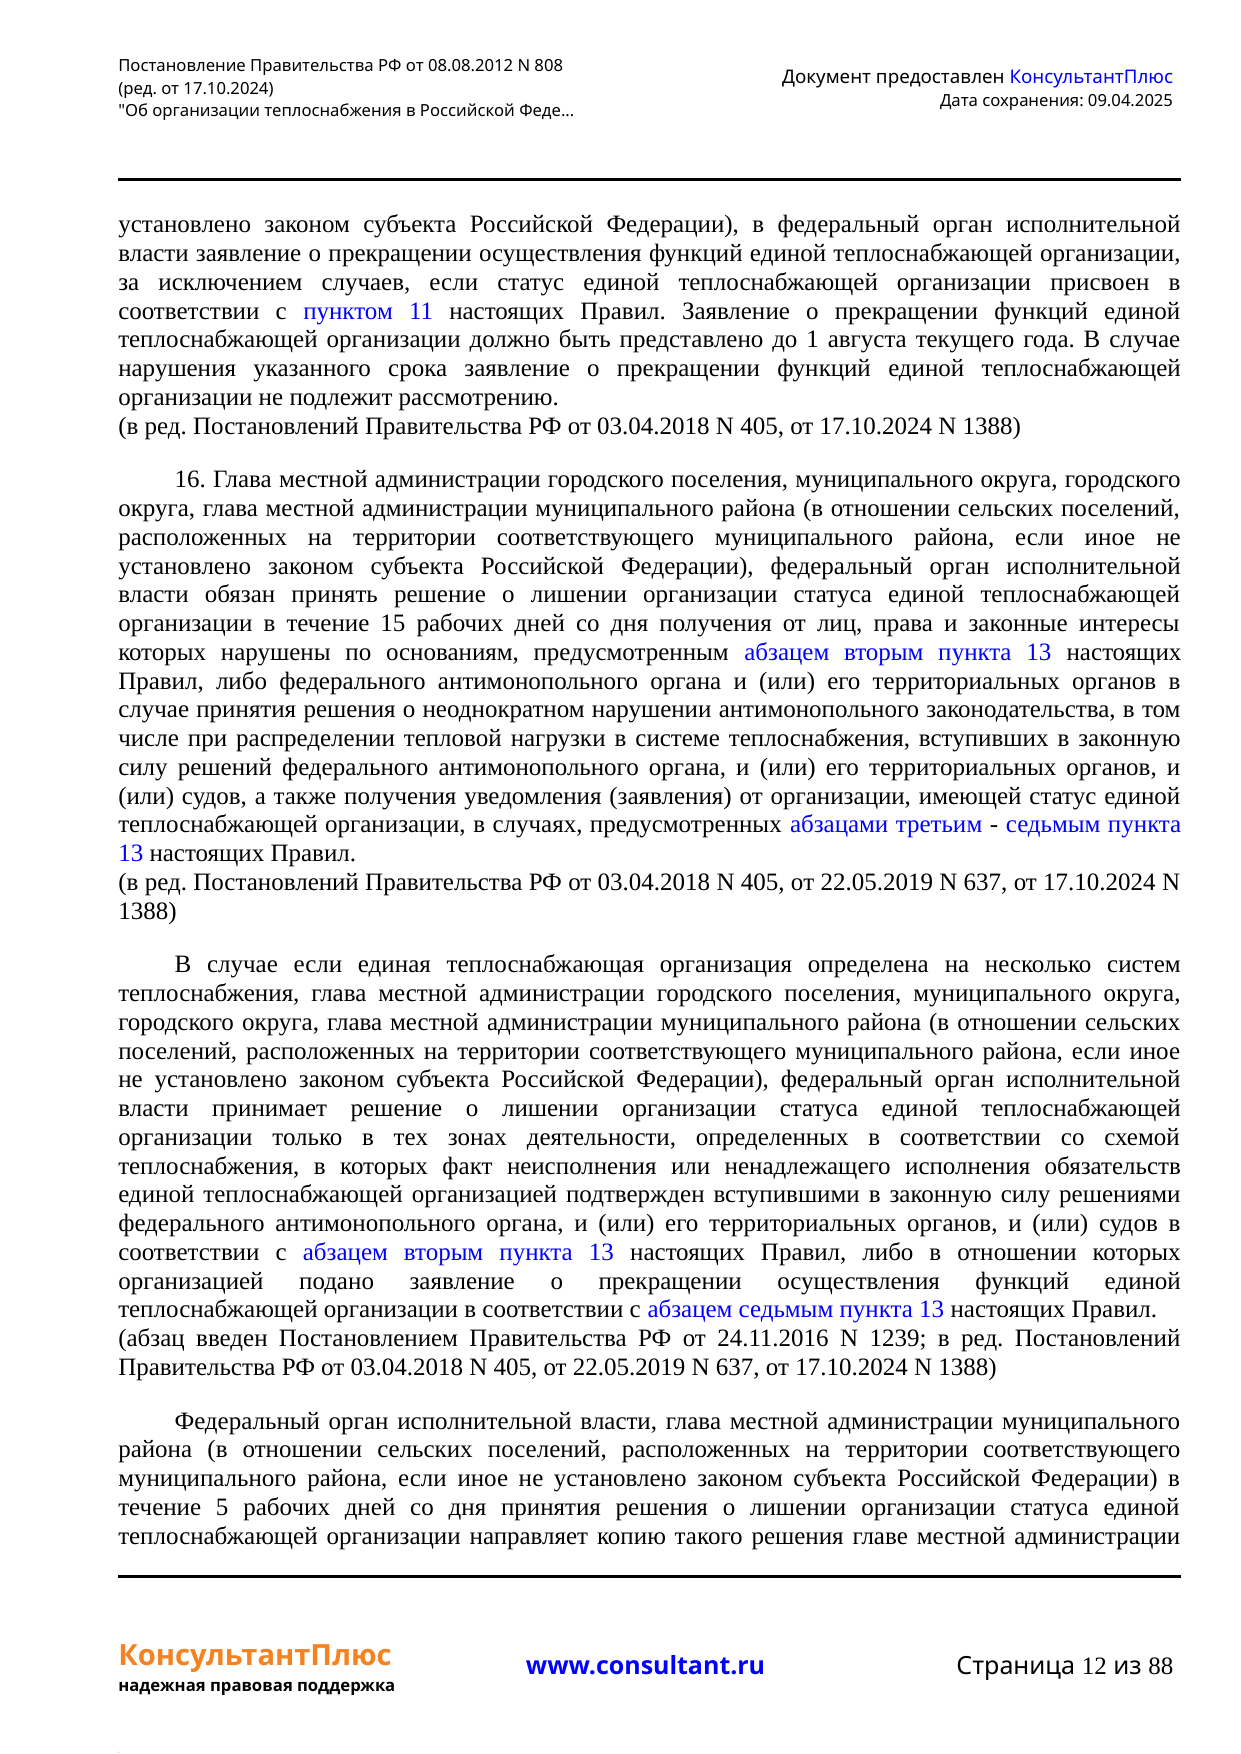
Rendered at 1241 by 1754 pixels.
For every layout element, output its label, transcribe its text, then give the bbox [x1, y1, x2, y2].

text В случае если единая теплоснабжающая организация определена на несколько систем теплоснабжения, глава местной администрации городского поселения, муниципального округа, городского округа, глава местной администрации муниципального района (в отношении сельских поселений, расположенных на территории соответствующего муниципального района, если иное не установлено законом субъекта Российской Федерации), федеральный орган исполнительной власти принимает решение о лишении организации статуса единой теплоснабжающей организации только в тех зонах деятельности, определенных в соответствии со схемой теплоснабжения, в которых факт неисполнения или ненадлежащего исполнения обязательств единой теплоснабжающей организацией подтвержден вступившими в законную силу решениями федерального антимонопольного органа, и (или) его территориальных органов, и (или) судов в соответствии с абзацем вторым пункта 13 настоящих Правил, либо в отношении которых организацией подано заявление о прекращении осуществления функций единой теплоснабжающей организации в соответствии с абзацем седьмым пункта 13 настоящих Правил. [118, 949, 1181, 1323]
text (в ред. Постановлений Правительства РФ от 03.04.2018 N 405, от 17.10.2024 N 1388) [118, 411, 1181, 439]
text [118, 1406, 1181, 1549]
text (абзац введен Постановлением Правительства РФ от 24.11.2016 N 1239; в ред. Постановлений Правительства РФ от 03.04.2018 N 405, от 22.05.2019 N 637, от 17.10.2024 N 1388) [118, 1323, 1181, 1381]
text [118, 209, 1181, 411]
text (в ред. Постановлений Правительства РФ от 03.04.2018 N 405, от 22.05.2019 N 637, от 17.10.2024 N 1388) [118, 867, 1181, 924]
text 16. Глава местной администрации городского поселения, муниципального округа, городского округа, глава местной администрации муниципального района (в отношении сельских поселений, расположенных на территории соответствующего муниципального района, если иное не установлено законом субъекта Российской Федерации), федеральный орган исполнительной власти обязан принять решение о лишении организации статуса единой теплоснабжающей организации в течение 15 рабочих дней со дня получения от лиц, права и законные интересы которых нарушены по основаниям, предусмотренным абзацем вторым пункта 13 настоящих Правил, либо федерального антимонопольного органа и (или) его территориальных органов в случае принятия решения о неоднократном нарушении антимонопольного законодательства, в том числе при распределении тепловой нагрузки в системе теплоснабжения, вступивших в законную силу решений федерального антимонопольного органа, и (или) его территориальных органов, и (или) судов, а также получения уведомления (заявления) от организации, имеющей статус единой теплоснабжающей организации, в случаях, предусмотренных абзацами третьим - седьмым пункта 13 настоящих Правил. [118, 464, 1181, 867]
